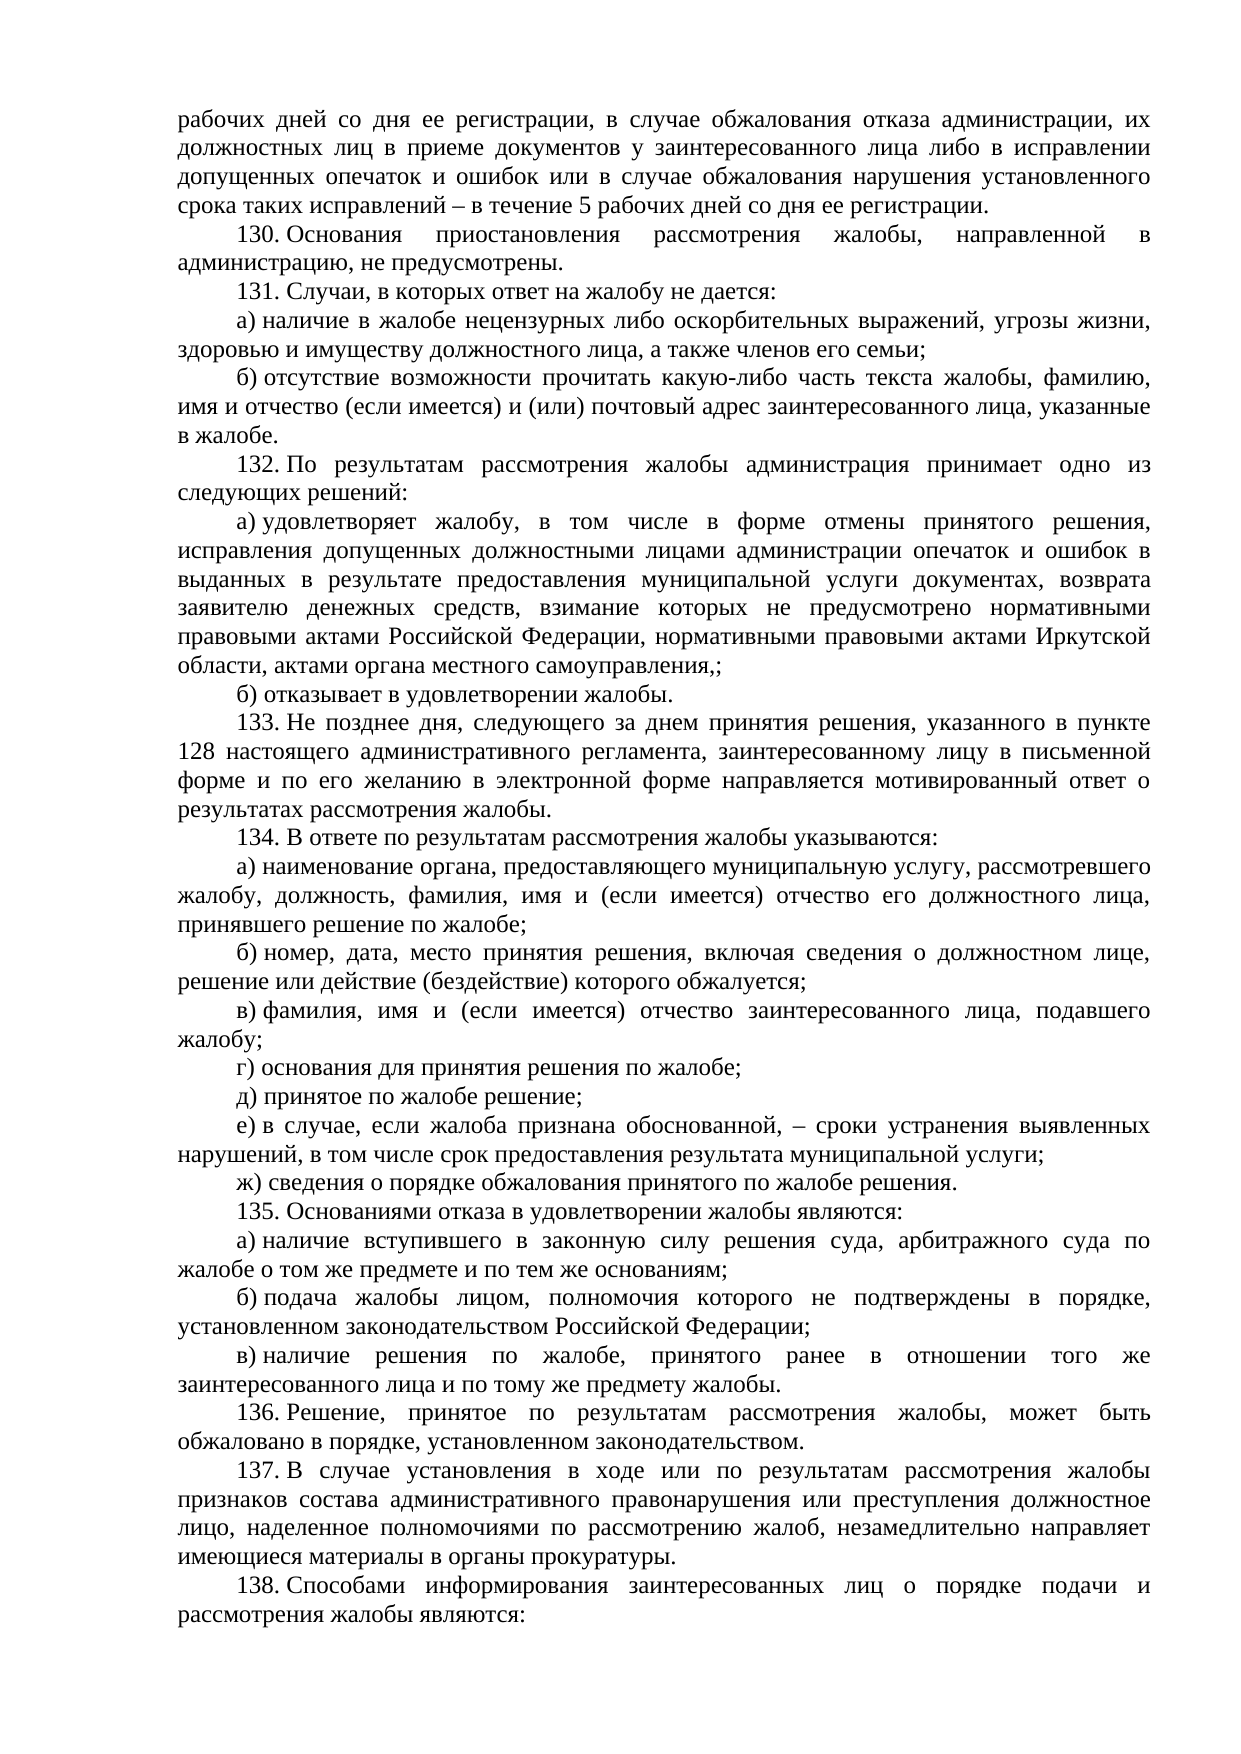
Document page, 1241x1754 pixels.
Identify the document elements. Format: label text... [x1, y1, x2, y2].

text а) наличие вступившего в законную силу решения суда, арбитражного суда по жалобе о том же предмете и по тем же основаниям; [177, 1225, 1152, 1282]
text б) номер, дата, место принятия решения, включая сведения о должностном лице, решение или действие (бездействие) которого обжалуется; [177, 937, 1152, 995]
text 134. В ответе по результатам рассмотрения жалобы указываются: [177, 822, 1152, 851]
text а) удовлетворяет жалобу, в том числе в форме отмены принятого решения, исправления допущенных должностными лицами администрации опечаток и ошибок в выданных в результате предоставления муниципальной услуги документах, возврата заявителю денежных средств, взимание которых не предусмотрено нормативными правовыми актами Российской Федерации, нормативными правовыми актами Иркутской области, актами органа местного самоуправления,; [177, 506, 1152, 679]
text д) принятое по жалобе решение; [177, 1081, 1152, 1110]
text 137. В случае установления в ходе или по результатам рассмотрения жалобы признаков состава административного правонарушения или преступления должностное лицо, наделенное полномочиями по рассмотрению жалоб, незамедлительно направляет имеющиеся материалы в органы прокуратуры. [177, 1455, 1152, 1570]
text 132. По результатам рассмотрения жалобы администрация принимает одно из следующих решений: [177, 449, 1152, 506]
text а) наличие в жалобе нецензурных либо оскорбительных выражений, угрозы жизни, здоровью и имуществу должностного лица, а также членов его семьи; [177, 305, 1152, 362]
text 130. Основания приостановления рассмотрения жалобы, направленной в администрацию, не предусмотрены. [177, 219, 1152, 276]
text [177, 104, 1152, 219]
text 131. Случаи, в которых ответ на жалобу не дается: [177, 276, 1152, 305]
text г) основания для принятия решения по жалобе; [177, 1052, 1152, 1081]
text 138. Способами информирования заинтересованных лиц о порядке подачи и рассмотрения жалобы являются: [177, 1570, 1152, 1627]
text ж) сведения о порядке обжалования принятого по жалобе решения. [177, 1167, 1152, 1196]
text 133. Не позднее дня, следующего за днем принятия решения, указанного в пункте 128 настоящего административного регламента, заинтересованному лицу в письменной форме и по его желанию в электронной форме направляется мотивированный ответ о результатах рассмотрения жалобы. [177, 707, 1152, 822]
text б) подача жалобы лицом, полномочия которого не подтверждены в порядке, установленном законодательством Российской Федерации; [177, 1282, 1152, 1340]
text е) в случае, если жалоба признана обоснованной, – сроки устранения выявленных нарушений, в том числе срок предоставления результата муниципальной услуги; [177, 1110, 1152, 1167]
text в) фамилия, имя и (если имеется) отчество заинтересованного лица, подавшего жалобу; [177, 995, 1152, 1052]
text 135. Основаниями отказа в удовлетворении жалобы являются: [177, 1196, 1152, 1225]
text в) наличие решения по жалобе, принятого ранее в отношении того же заинтересованного лица и по тому же предмету жалобы. [177, 1340, 1152, 1397]
text б) отказывает в удовлетворении жалобы. [177, 679, 1152, 707]
text а) наименование органа, предоставляющего муниципальную услугу, рассмотревшего жалобу, должность, фамилия, имя и (если имеется) отчество его должностного лица, принявшего решение по жалобе; [177, 851, 1152, 937]
text б) отсутствие возможности прочитать какую-либо часть текста жалобы, фамилию, имя и отчество (если имеется) и (или) почтовый адрес заинтересованного лица, указанные в жалобе. [177, 362, 1152, 449]
text 136. Решение, принятое по результатам рассмотрения жалобы, может быть обжаловано в порядке, установленном законодательством. [177, 1397, 1152, 1455]
